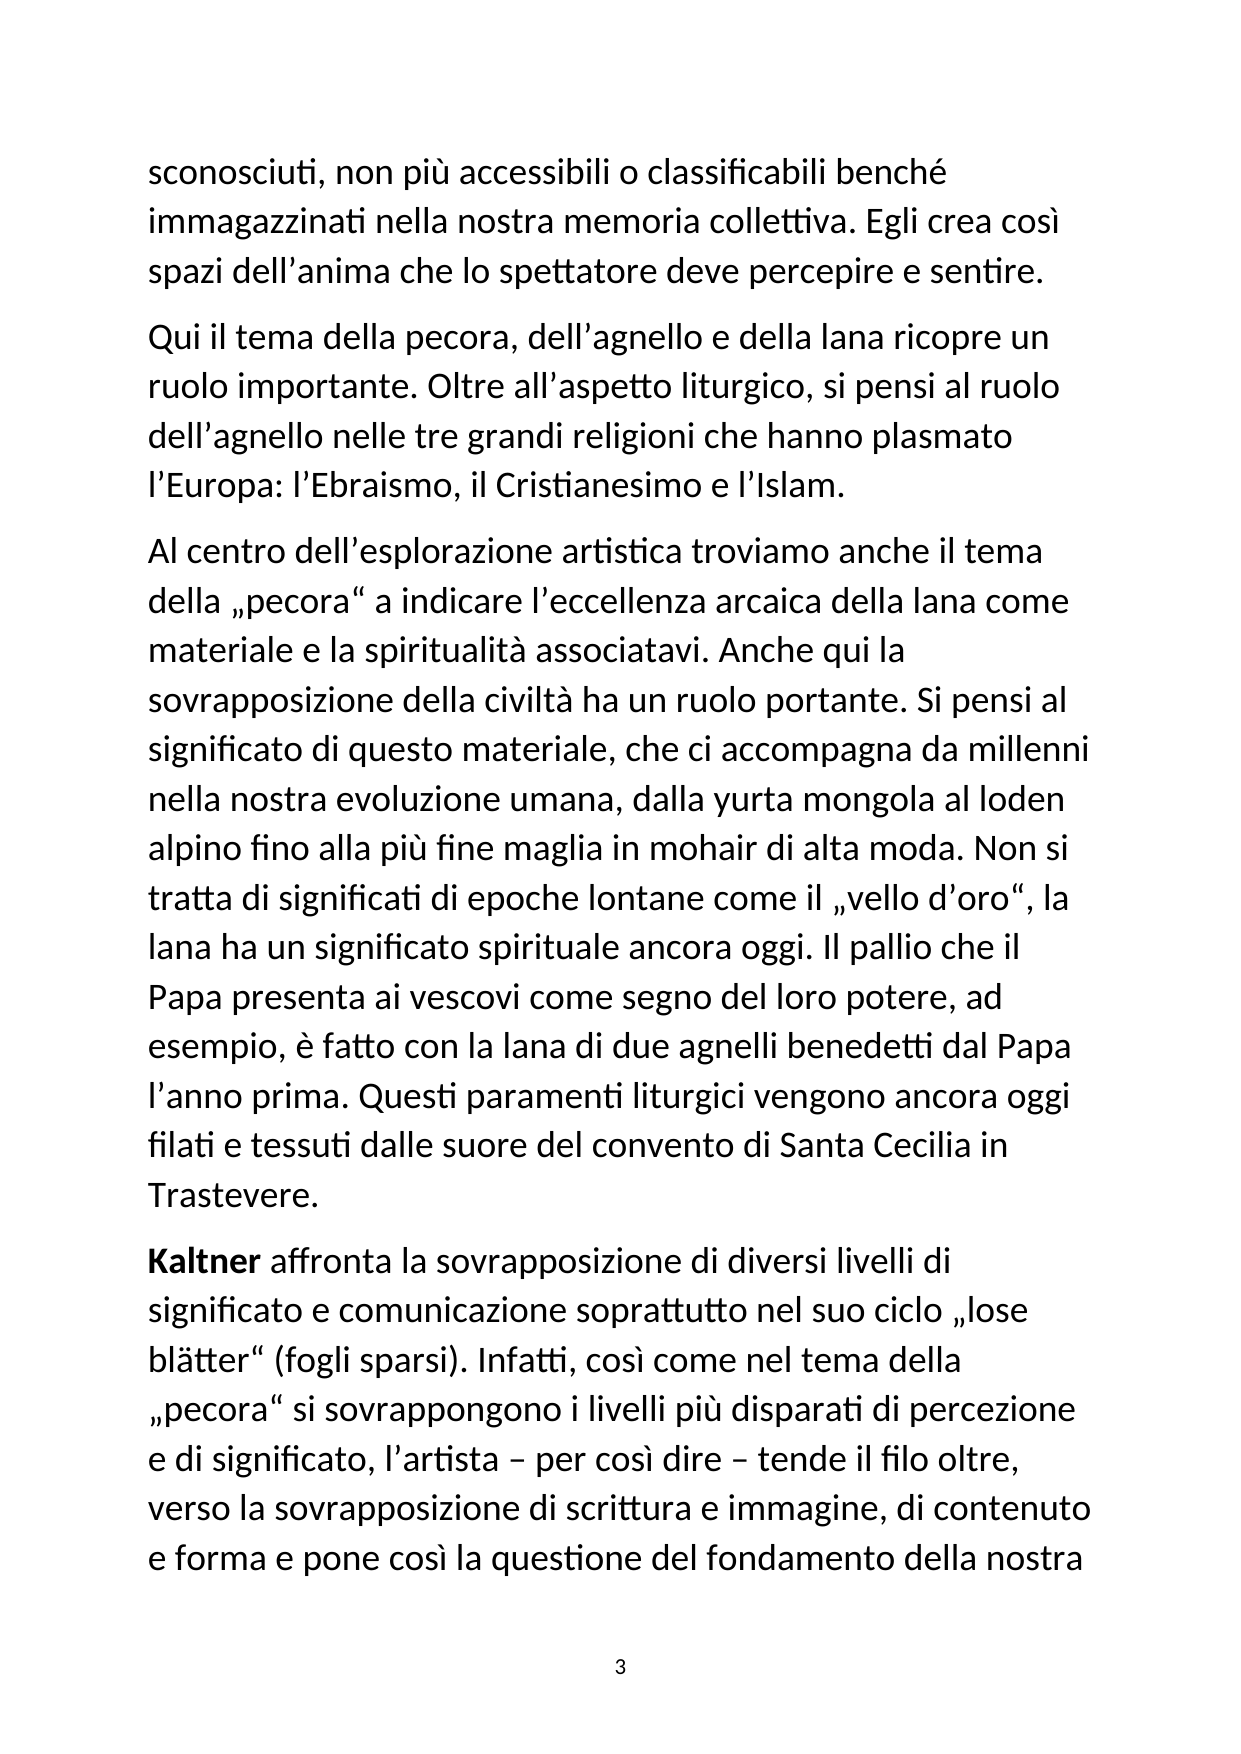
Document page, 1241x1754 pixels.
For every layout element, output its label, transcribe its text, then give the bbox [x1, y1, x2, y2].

text Qui il tema della pecora, dell’agnello e della lana ricopre un ruolo importante. Oltre all’aspetto liturgico, si pensi al ruolo dell’agnello nelle tre grandi religioni che hanno plasmato l’Europa: l’Ebraismo, il Cristianesimo e l’Islam. [148, 313, 1093, 507]
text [148, 148, 1093, 292]
text Al centro dell’esplorazione artistica troviamo anche il tema della „pecora“ a indicare l’eccellenza arcaica della lana come materiale e la spiritualità associatavi. Anche qui la sovrapposizione della civiltà ha un ruolo portante. Si pensi al significato di questo materiale, che ci accompagna da millenni nella nostra evoluzione umana, dalla yurta mongola al loden alpino fino alla più fine maglia in mohair di alta moda. Non si tratta di significati di epoche lontane come il „vello d’oro“, la lana ha un significato spirituale ancora oggi. Il pallio che il Papa presenta ai vescovi come segno del loro potere, ad esempio, è fatto con la lana di due agnelli benedetti dal Papa l’anno prima. Questi paramenti liturgici vengono ancora oggi filati e tessuti dalle suore del convento di Santa Cecilia in Trastevere. [148, 527, 1093, 1216]
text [148, 1237, 1093, 1579]
